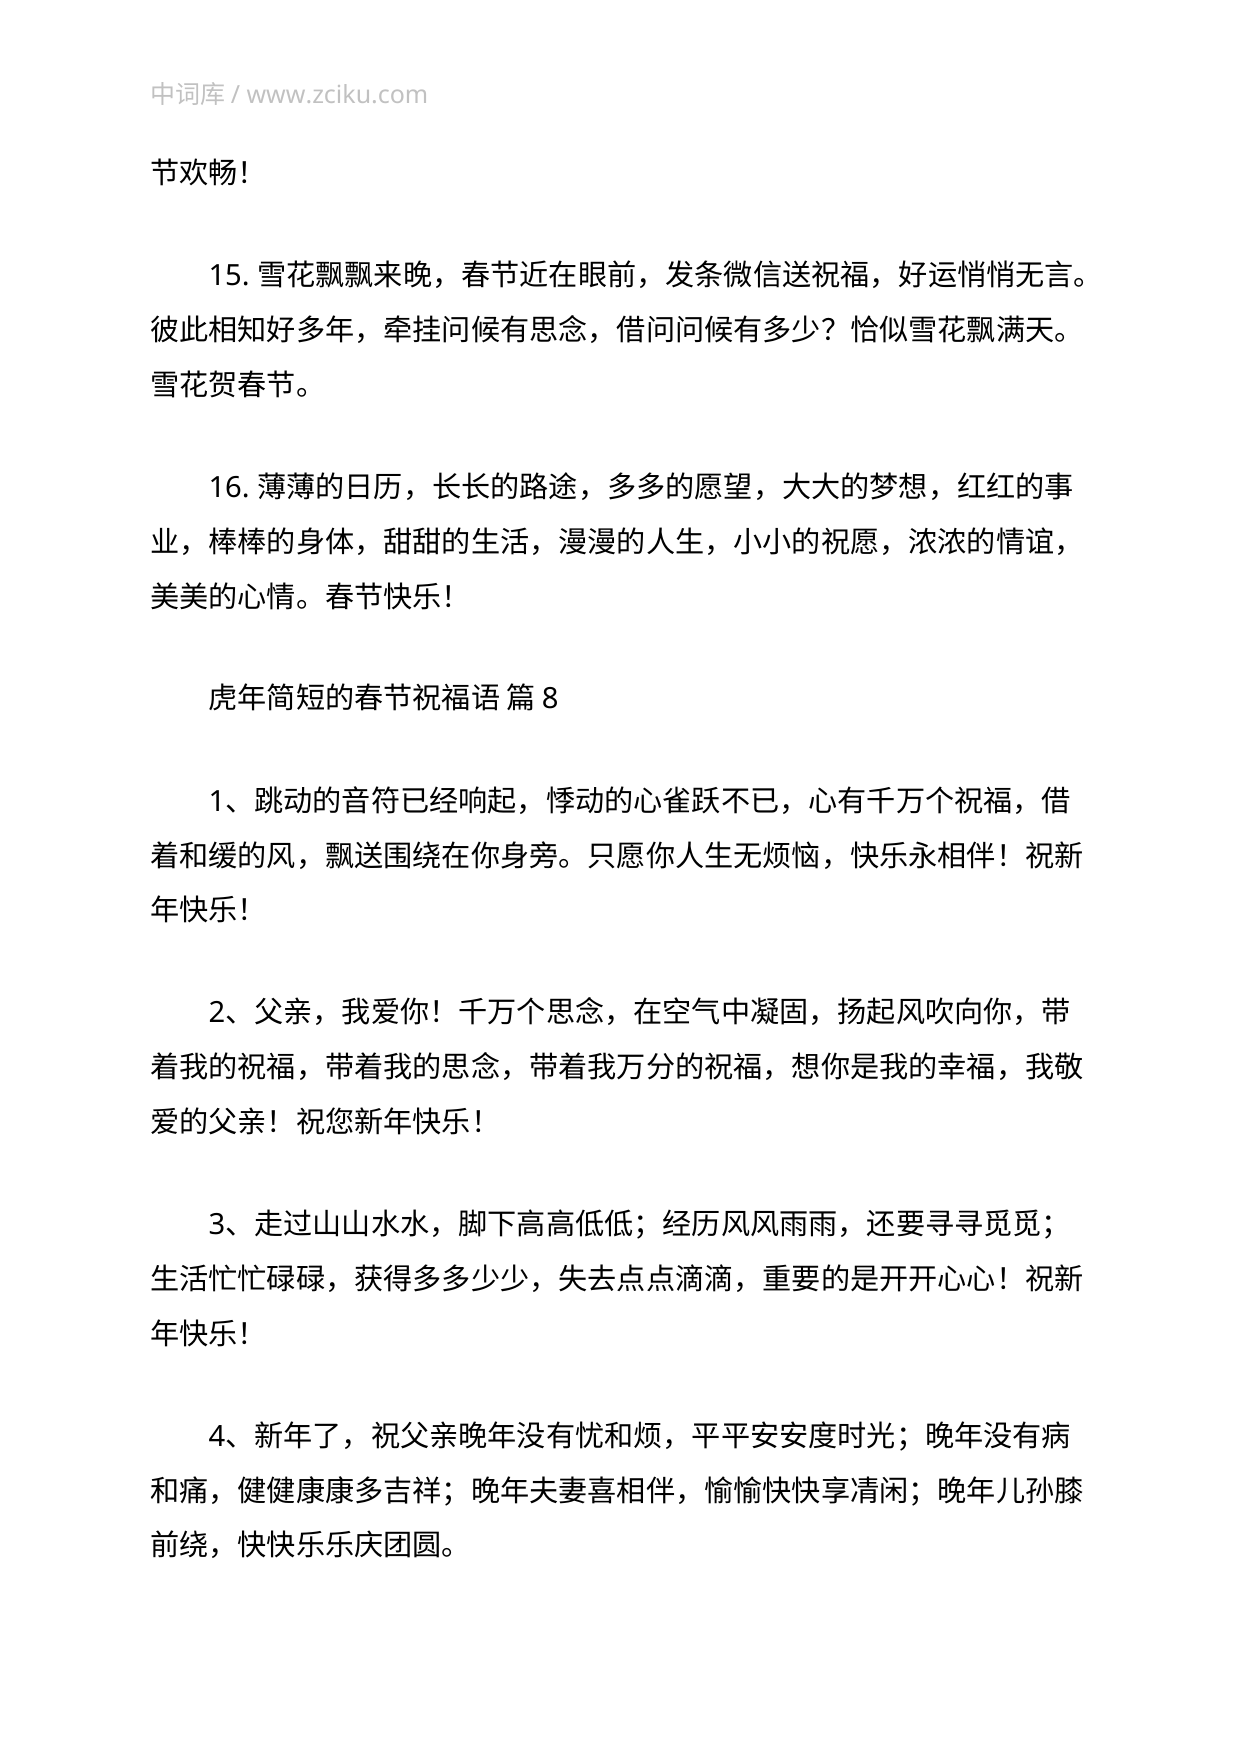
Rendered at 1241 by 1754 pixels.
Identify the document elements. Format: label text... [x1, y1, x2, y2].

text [150, 150, 1090, 192]
text 2、父亲，我爱你！千万个思念，在空气中凝固，扬起风吹向你，带着我的祝福，带着我的思念，带着我万分的祝福，想你是我的幸福，我敬爱的父亲！祝您新年快乐！ [150, 989, 1090, 1141]
text 16. 薄薄的日历，长长的路途，多多的愿望，大大的梦想，红红的事业，棒棒的身体，甜甜的生活，漫漫的人生，小小的祝愿，浓浓的情谊，美美的心情。春节快乐！ [150, 463, 1090, 616]
text 虎年简短的春节祝福语 篇8 [150, 675, 1090, 717]
text 4、新年了，祝父亲晚年没有忧和烦，平平安安度时光；晚年没有病和痛，健健康康多吉祥；晚年夫妻喜相伴，愉愉快快享凊闲；晚年儿孙膝前绕，快快乐乐庆团圆。 [150, 1412, 1090, 1564]
text 1、跳动的音符已经响起，悸动的心雀跃不已，心有千万个祝福，借着和缓的风，飘送围绕在你身旁。只愿你人生无烦恼，快乐永相伴！祝新年快乐！ [150, 777, 1090, 929]
text 3、走过山山水水，脚下高高低低；经历风风雨雨，还要寻寻觅觅；生活忙忙碌碌，获得多多少少，失去点点滴滴，重要的是开开心心！祝新年快乐！ [150, 1200, 1090, 1353]
text 15. 雪花飘飘来晚，春节近在眼前，发条微信送祝福，好运悄悄无言。彼此相知好多年，牵挂问候有思念，借问问候有多少？恰似雪花飘满天。雪花贺春节。 [150, 252, 1090, 404]
